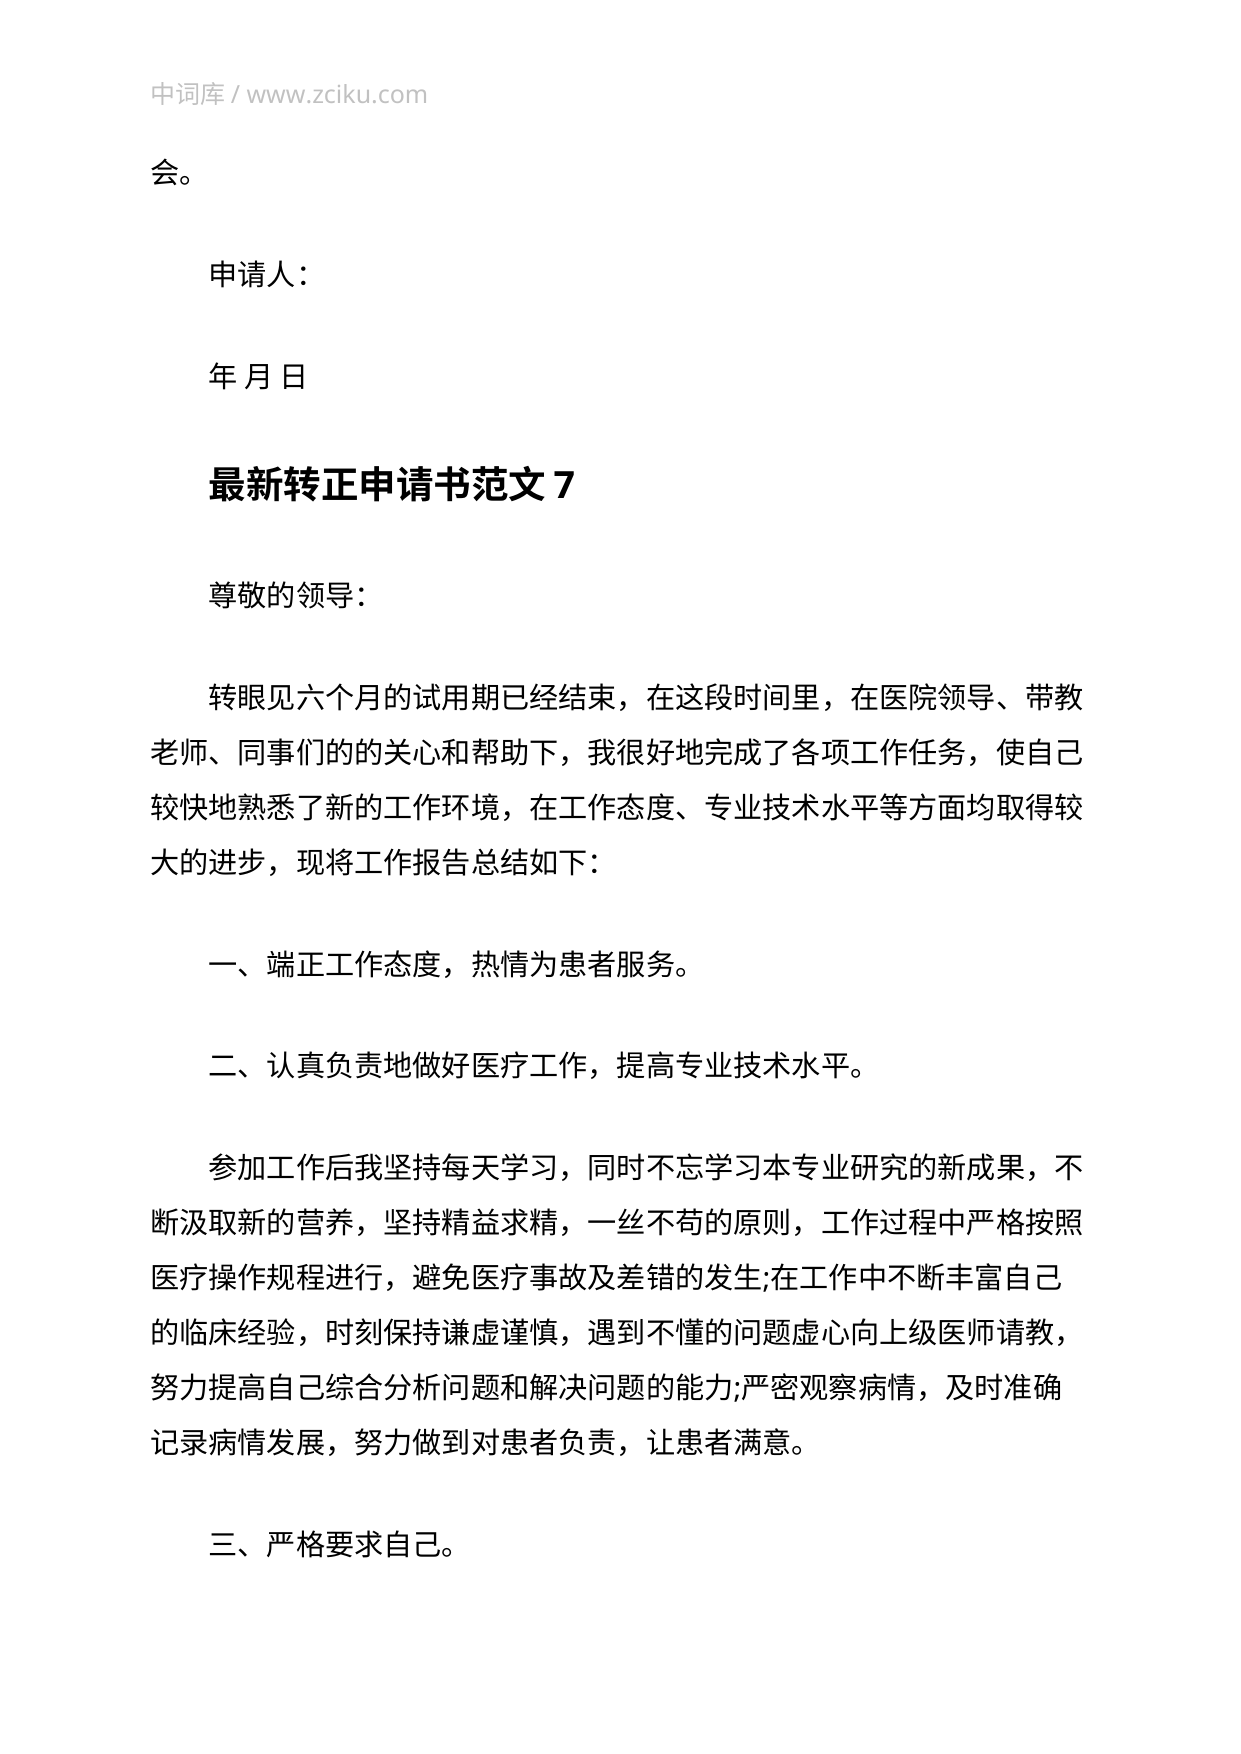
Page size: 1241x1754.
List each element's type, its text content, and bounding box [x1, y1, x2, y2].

text 年 月 日 [150, 353, 1090, 396]
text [150, 150, 1090, 192]
text 申请人： [150, 252, 1090, 294]
text 最新转正申请书范文7 [150, 455, 1090, 510]
text 参加工作后我坚持每天学习，同时不忘学习本专业研究的新成果，不断汲取新的营养，坚持精益求精，一丝不苟的原则，工作过程中严格按照医疗操作规程进行，避免医疗事故及差错的发生;在工作中不断丰富自己的临床经验，时刻保持谦虚谨慎，遇到不懂的问题虚心向上级医师请教，努力提高自己综合分析问题和解决问题的能力;严密观察病情，及时准确记录病情发展，努力做到对患者负责，让患者满意。 [150, 1145, 1090, 1462]
text 三、严格要求自己。 [150, 1521, 1090, 1563]
text 转眼见六个月的试用期已经结束，在这段时间里，在医院领导、带教老师、同事们的的关心和帮助下，我很好地完成了各项工作任务，使自己较快地熟悉了新的工作环境，在工作态度、专业技术水平等方面均取得较大的进步，现将工作报告总结如下： [150, 675, 1090, 882]
text 尊敬的领导： [150, 573, 1090, 615]
text 一、端正工作态度，热情为患者服务。 [150, 941, 1090, 983]
text 二、认真负责地做好医疗工作，提高专业技术水平。 [150, 1043, 1090, 1085]
